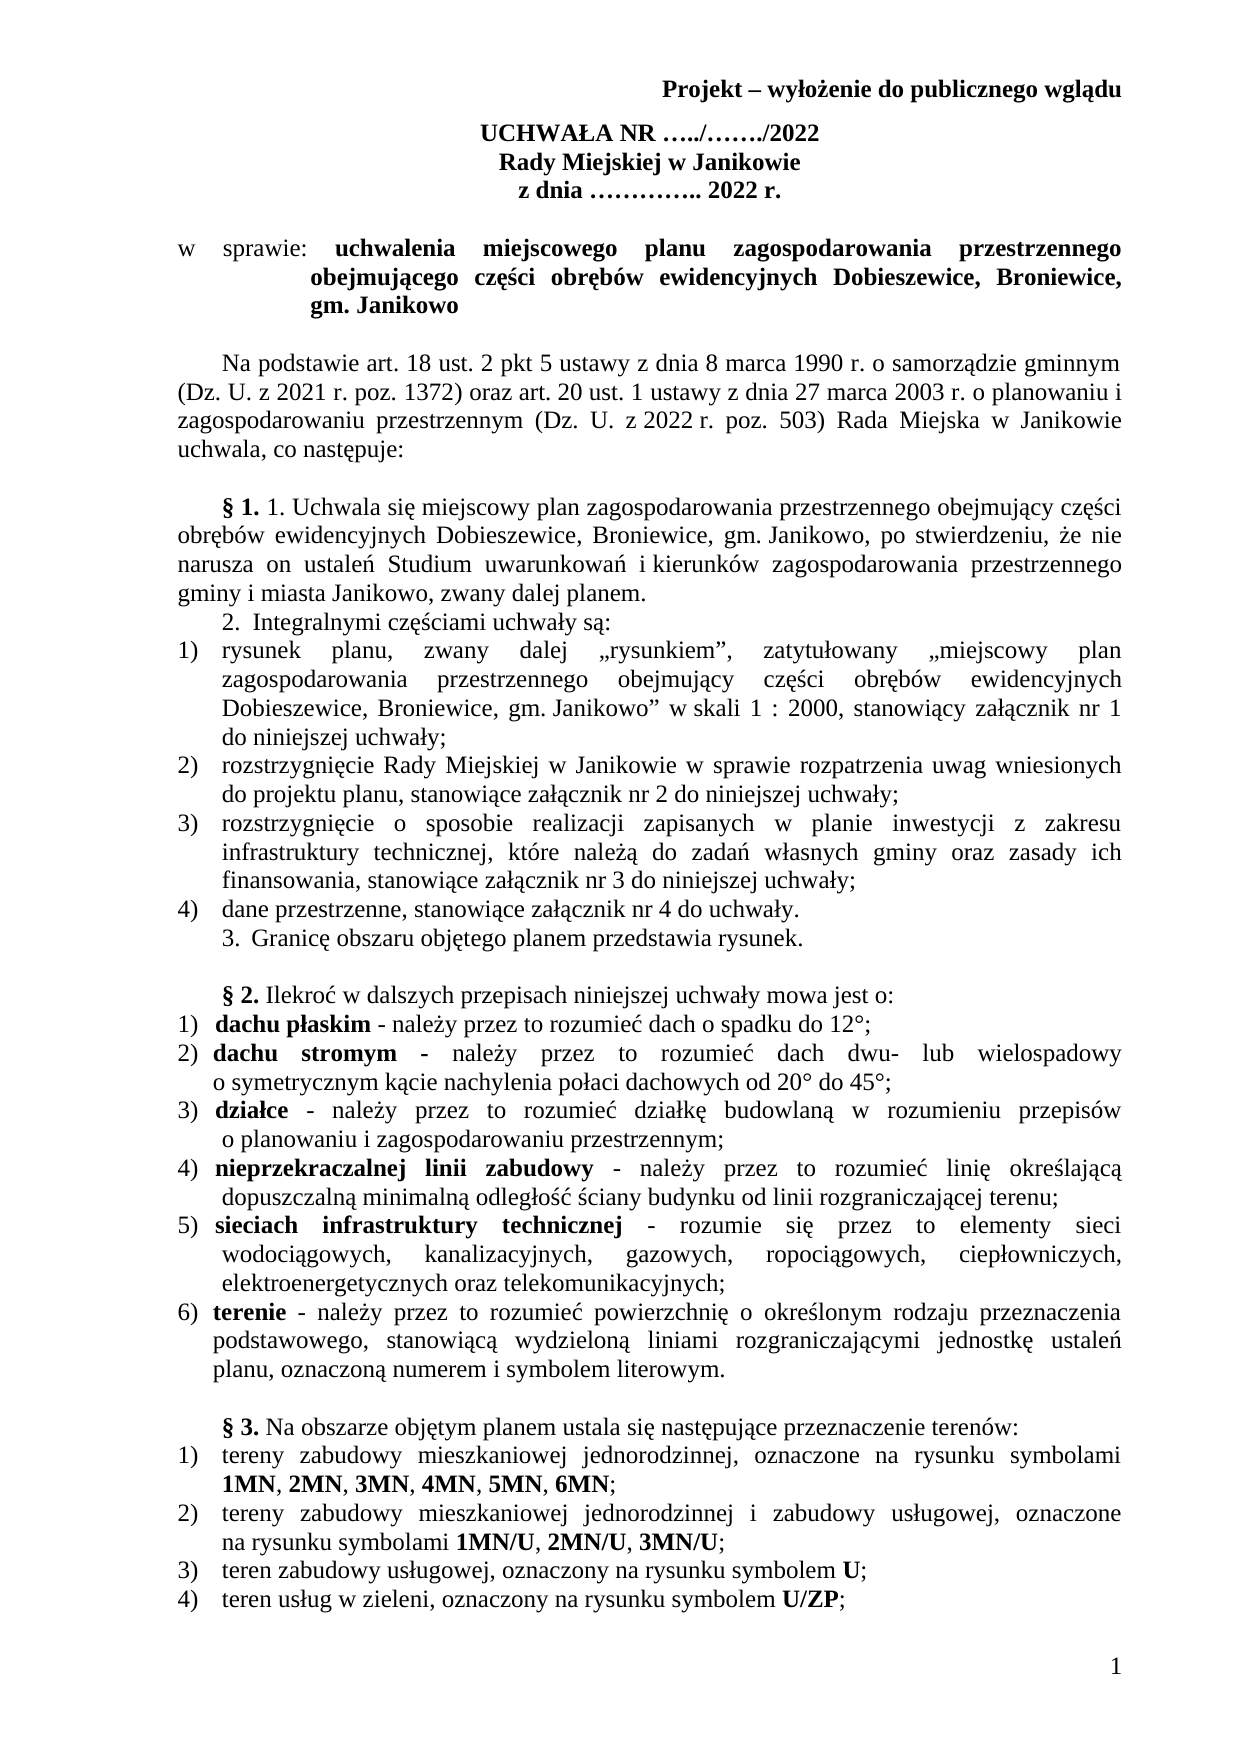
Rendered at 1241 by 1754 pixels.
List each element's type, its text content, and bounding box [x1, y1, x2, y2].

list rysunek planu, zwany dalej „rysunkiem”, zatytułowany „miejscowy plan zagospodarowania przestrzennego obejmujący części obrębów ewidencyjnych Dobieszewice, Broniewice, gm. Janikowo” w skali 1 : 2000, stanowiący załącznik nr 1 do niniejszej uchwały; [177, 636, 1122, 751]
text w sprawie: uchwalenia miejscowego planu zagospodarowania przestrzennego obejmującego części obrębów ewidencyjnych Dobieszewice, Broniewice, gm. Janikowo [177, 233, 1122, 319]
list sieciach infrastruktury technicznej - rozumie się przez to elementy sieci wodociągowych, kanalizacyjnych, gazowych, ropociągowych, ciepłowniczych, elektroenergetycznych oraz telekomunikacyjnych; [177, 1211, 1122, 1297]
text Rady Miejskiej w Janikowie [177, 147, 1122, 176]
list działce - należy przez to rozumieć działkę budowlaną w rozumieniu przepisów o planowaniu i zagospodarowaniu przestrzennym; [177, 1096, 1122, 1153]
text UCHWAŁA Nr …../……./2022 [177, 118, 1122, 147]
list dane przestrzenne, stanowiące załącznik nr 4 do uchwały. [177, 894, 1122, 923]
list rozstrzygnięcie Rady Miejskiej w Janikowie w sprawie rozpatrzenia uwag wniesionych do projektu planu, stanowiące załącznik nr 2 do niniejszej uchwały; [177, 751, 1122, 808]
list dachu płaskim - należy przez to rozumieć dach o spadku do 12°; [177, 1009, 1122, 1038]
list teren zabudowy usługowej, oznaczony na rysunku symbolem U; [177, 1556, 1122, 1584]
text § 2. Ilekroć w dalszych przepisach niniejszej uchwały mowa jest o: [222, 981, 1122, 1009]
list dachu stromym - należy przez to rozumieć dach dwu- lub wielospadowy o symetrycznym kącie nachylenia połaci dachowych od 20° do 45°; [177, 1038, 1122, 1096]
list Integralnymi częściami uchwały są: [222, 607, 1122, 636]
list tereny zabudowy mieszkaniowej jednorodzinnej i zabudowy usługowej, oznaczone na rysunku symbolami 1MN/U, 2MN/U, 3MN/U; [177, 1498, 1122, 1556]
list rozstrzygnięcie o sposobie realizacji zapisanych w planie inwestycji z zakresu infrastruktury technicznej, które należą do zadań własnych gminy oraz zasady ich finansowania, stanowiące załącznik nr 3 do niniejszej uchwały; [177, 808, 1122, 894]
text 3. Granicę obszaru objętego planem przedstawia rysunek. [222, 923, 1122, 952]
list tereny zabudowy mieszkaniowej jednorodzinnej, oznaczone na rysunku symbolami 1MN, 2MN, 3MN, 4MN, 5MN, 6MN; [177, 1441, 1122, 1498]
text z dnia ………….. 2022 r. [177, 176, 1122, 204]
text § 3. Na obszarze objętym planem ustala się następujące przeznaczenie terenów: [222, 1412, 1122, 1441]
list nieprzekraczalnej linii zabudowy - należy przez to rozumieć linię określającą dopuszczalną minimalną odległość ściany budynku od linii rozgraniczającej terenu; [177, 1153, 1122, 1211]
text Na podstawie art. 18 ust. 2 pkt 5 ustawy z dnia 8 marca 1990 r. o samorządzie gminnym (Dz. U. z 2021 r. poz. 1372) oraz art. 20 ust. 1 ustawy z dnia 27 marca 2003 r. o planowaniu i zagospodarowaniu przestrzennym (Dz. U. z 2022 r. poz. 503) Rada Miejska w Janikowie uchwala, co następuje: [177, 348, 1122, 463]
text § 1. 1. Uchwala się miejscowy plan zagospodarowania przestrzennego obejmujący części obrębów ewidencyjnych Dobieszewice, Broniewice, gm. Janikowo, po stwierdzeniu, że nie narusza on ustaleń Studium uwarunkowań i kierunków zagospodarowania przestrzennego gminy i miasta Janikowo, zwany dalej planem. [177, 492, 1122, 607]
list teren usług w zieleni, oznaczony na rysunku symbolem U/ZP; [177, 1584, 1122, 1613]
list terenie - należy przez to rozumieć powierzchnię o określonym rodzaju przeznaczenia podstawowego, stanowiącą wydzieloną liniami rozgraniczającymi jednostkę ustaleń planu, oznaczoną numerem i symbolem literowym. [177, 1297, 1122, 1383]
